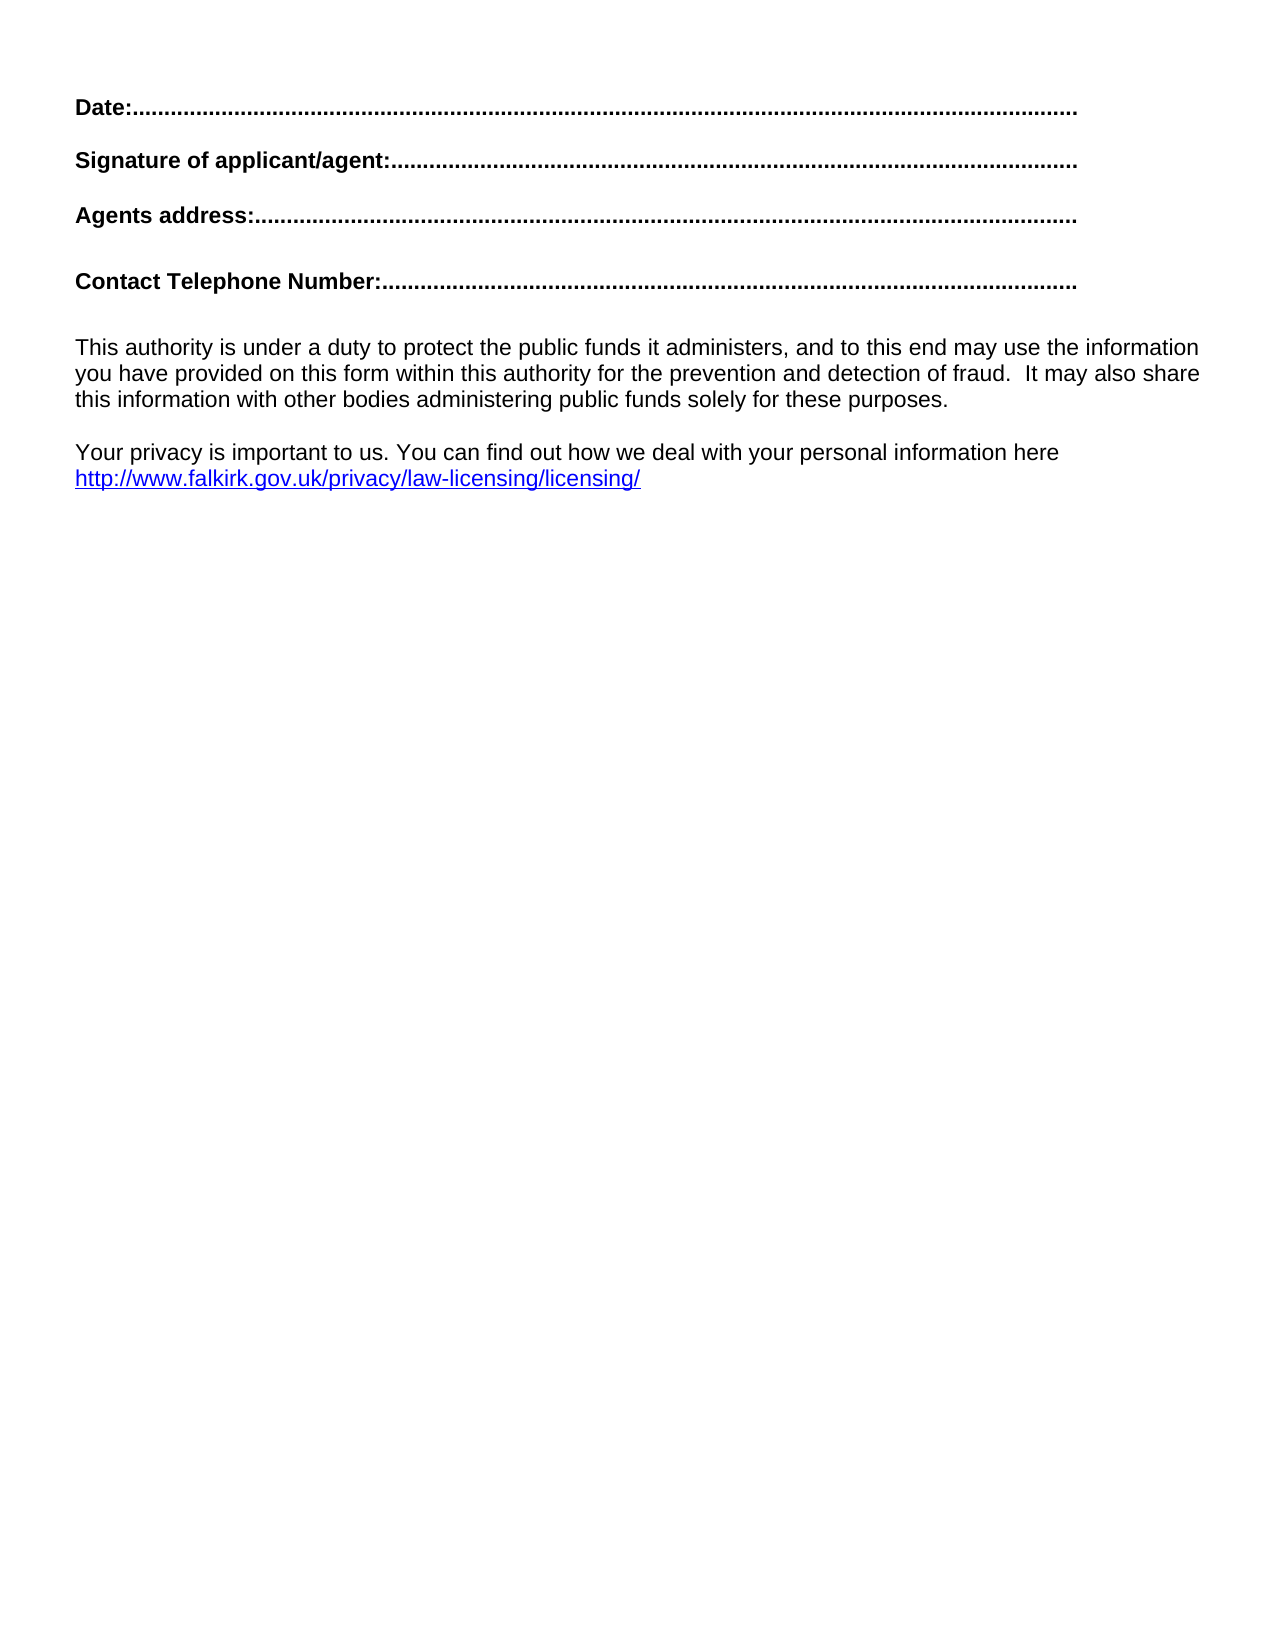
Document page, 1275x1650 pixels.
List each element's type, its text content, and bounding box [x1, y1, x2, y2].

text Signature of applicant/agent: [75, 147, 1200, 173]
text Your privacy is important to us. You can find out how we deal with your personal information here http://www.falkirk.gov.uk/privacy/law-licensing/licensing/ [75, 439, 1200, 492]
text Contact Telephone Number: [75, 268, 1200, 294]
text Agents address: [75, 202, 1200, 228]
text Date: [75, 94, 1200, 120]
text This authority is under a duty to protect the public funds it administers, and to this end may use the information you have provided on this form within this authority for the prevention and detection of fraud. It may also share this information with other bodies administering public funds solely for these purposes. [75, 333, 1200, 412]
